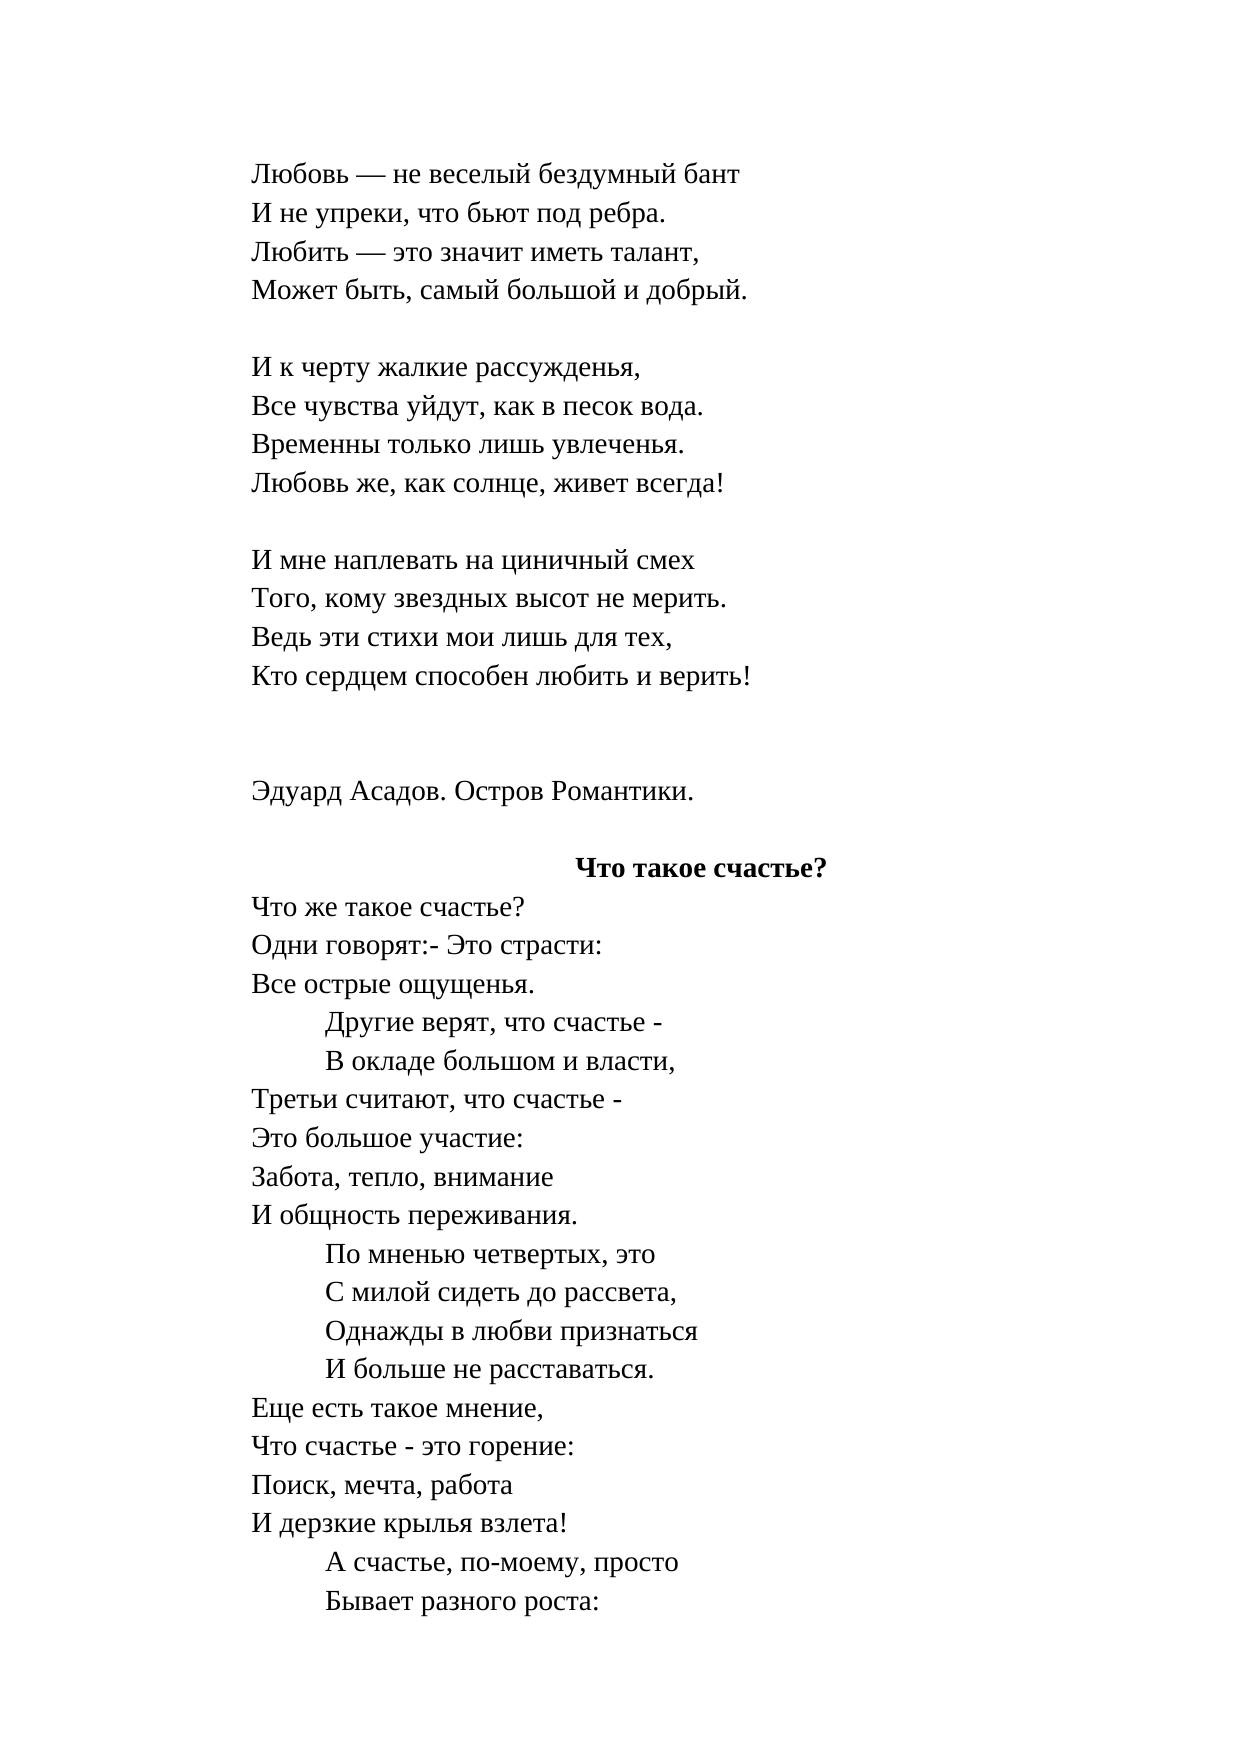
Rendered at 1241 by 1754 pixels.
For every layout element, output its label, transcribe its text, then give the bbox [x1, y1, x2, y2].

text И дерзкие крылья взлета! [177, 1506, 1152, 1539]
text По мненью четвертых, это [177, 1236, 1152, 1269]
text Эдуард Асадов. Остров Романтики. [177, 773, 1152, 807]
text С милой сидеть до рассвета, [177, 1274, 1152, 1308]
text Бывает разного роста: [177, 1583, 1152, 1616]
text Любовь — не веселый бездумный бант [177, 157, 1152, 190]
text Того, кому звездных высот не мерить. [177, 581, 1152, 614]
text А счастье, по-моему, просто [177, 1544, 1152, 1578]
text И общность переживания. [177, 1197, 1152, 1231]
text Может быть, самый большой и добрый. [177, 272, 1152, 306]
text И не упреки, что бьют под ребра. [177, 195, 1152, 229]
text И к черту жалкие рассужденья, [177, 349, 1152, 383]
text Все острые ощущенья. [177, 966, 1152, 999]
text Еще есть такое мнение, [177, 1390, 1152, 1423]
text Что счастье - это горение: [177, 1428, 1152, 1462]
text Что же такое счастье? [177, 889, 1152, 922]
text В окладе большом и власти, [177, 1043, 1152, 1077]
text Поиск, мечта, работа [177, 1467, 1152, 1501]
text И больше не расставаться. [177, 1351, 1152, 1385]
text Кто сердцем способен любить и верить! [177, 658, 1152, 691]
text Временны только лишь увлеченья. [177, 426, 1152, 460]
text Другие верят, что счастье - [177, 1004, 1152, 1038]
text Любить — это значит иметь талант, [177, 234, 1152, 267]
text Что такое счастье? [177, 850, 1152, 884]
text Ведь эти стихи мои лишь для тех, [177, 619, 1152, 653]
text Одни говорят:- Это страсти: [177, 927, 1152, 961]
text Третьи считают, что счастье - [177, 1082, 1152, 1115]
text Забота, тепло, внимание [177, 1159, 1152, 1192]
text Все чувства уйдут, как в песок вода. [177, 388, 1152, 421]
text И мне наплевать на циничный смех [177, 542, 1152, 576]
text Однажды в любви признаться [177, 1313, 1152, 1346]
text Любовь же, как солнце, живет всегда! [177, 465, 1152, 498]
text Это большое участие: [177, 1120, 1152, 1154]
